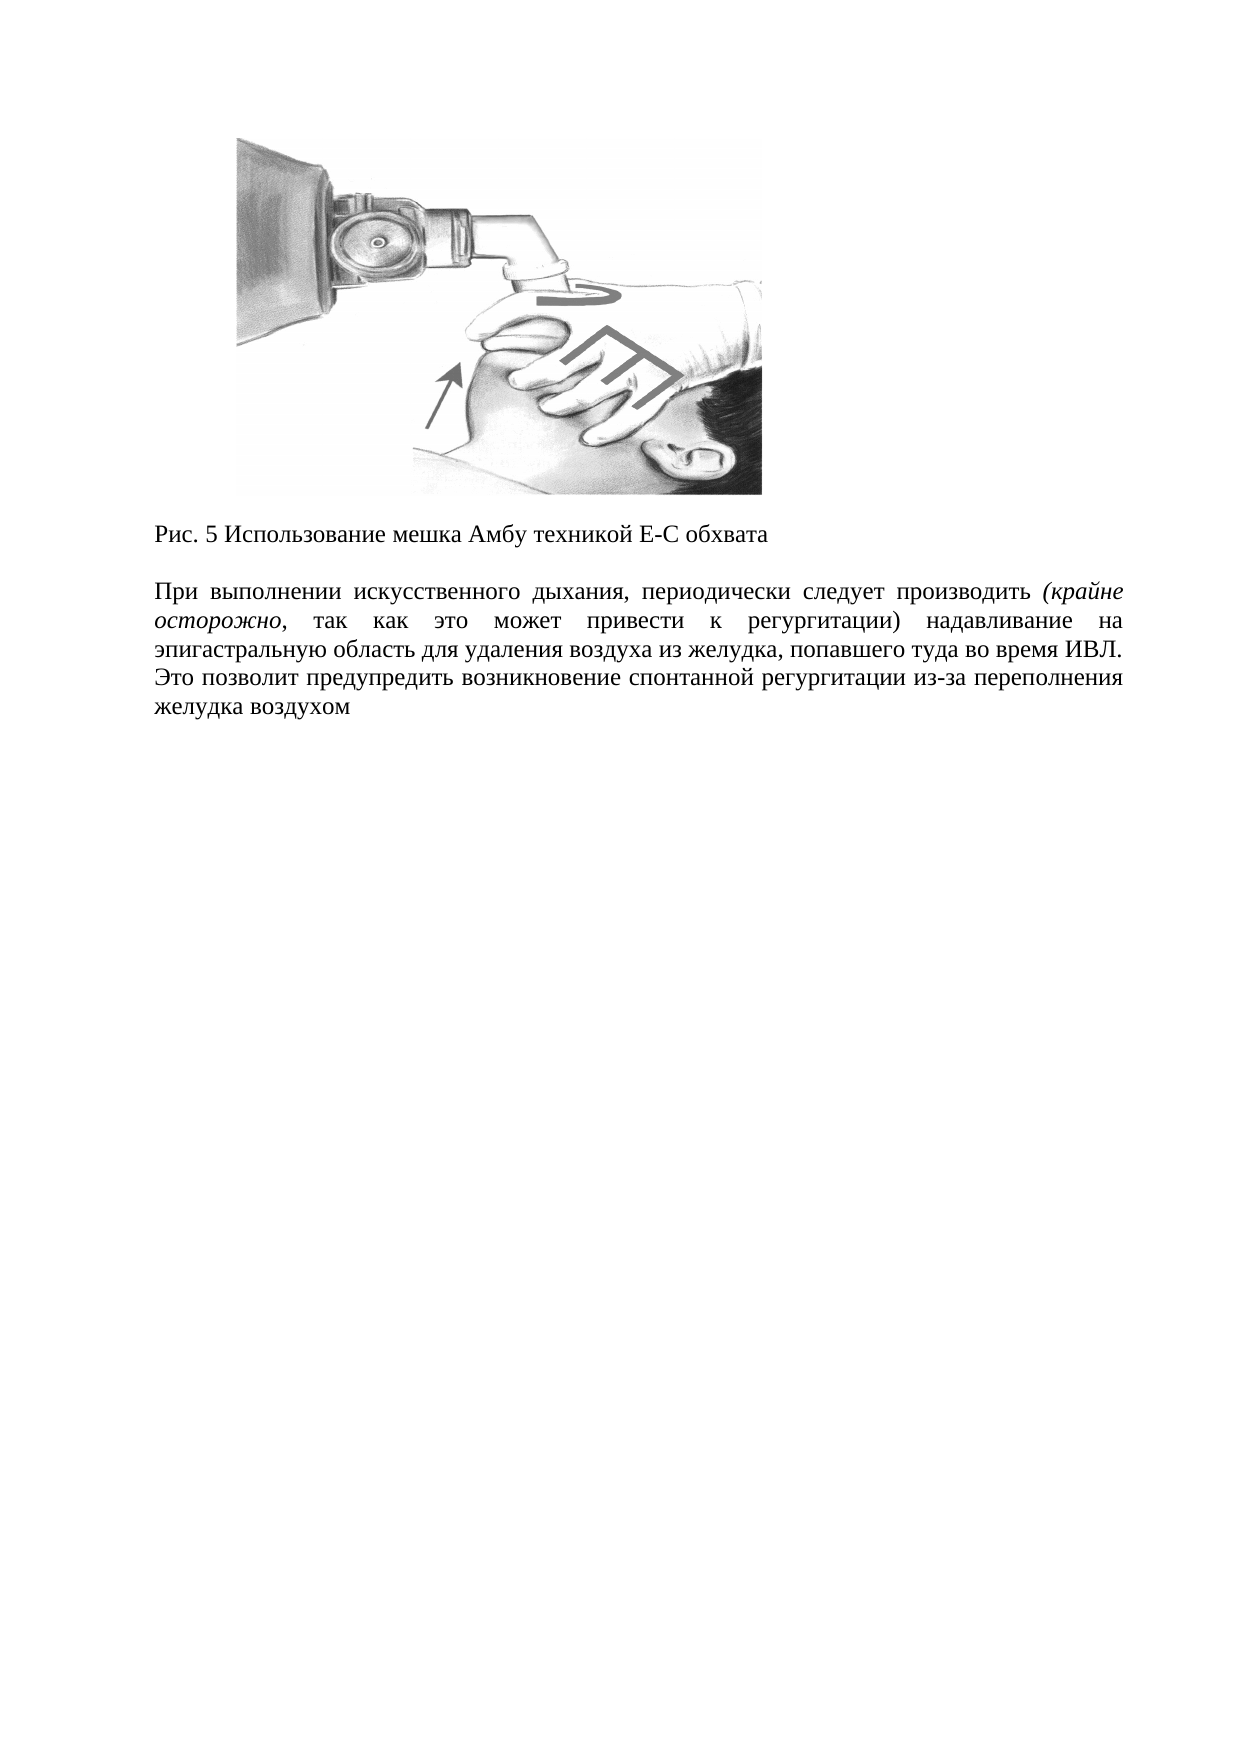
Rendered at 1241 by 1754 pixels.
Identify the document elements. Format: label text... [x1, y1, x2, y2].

text При выполнении искусственного дыхания, периодически следует производить (крайне осторожно, так как это может привести к регургитации) надавливание на эпигастральную область для удаления воздуха из желудка, попавшего туда во время ИВЛ. Это позволит предупредить возникновение спонтанной регургитации из-за переполнения желудка воздухом [154, 576, 1124, 720]
picture [236, 138, 763, 496]
